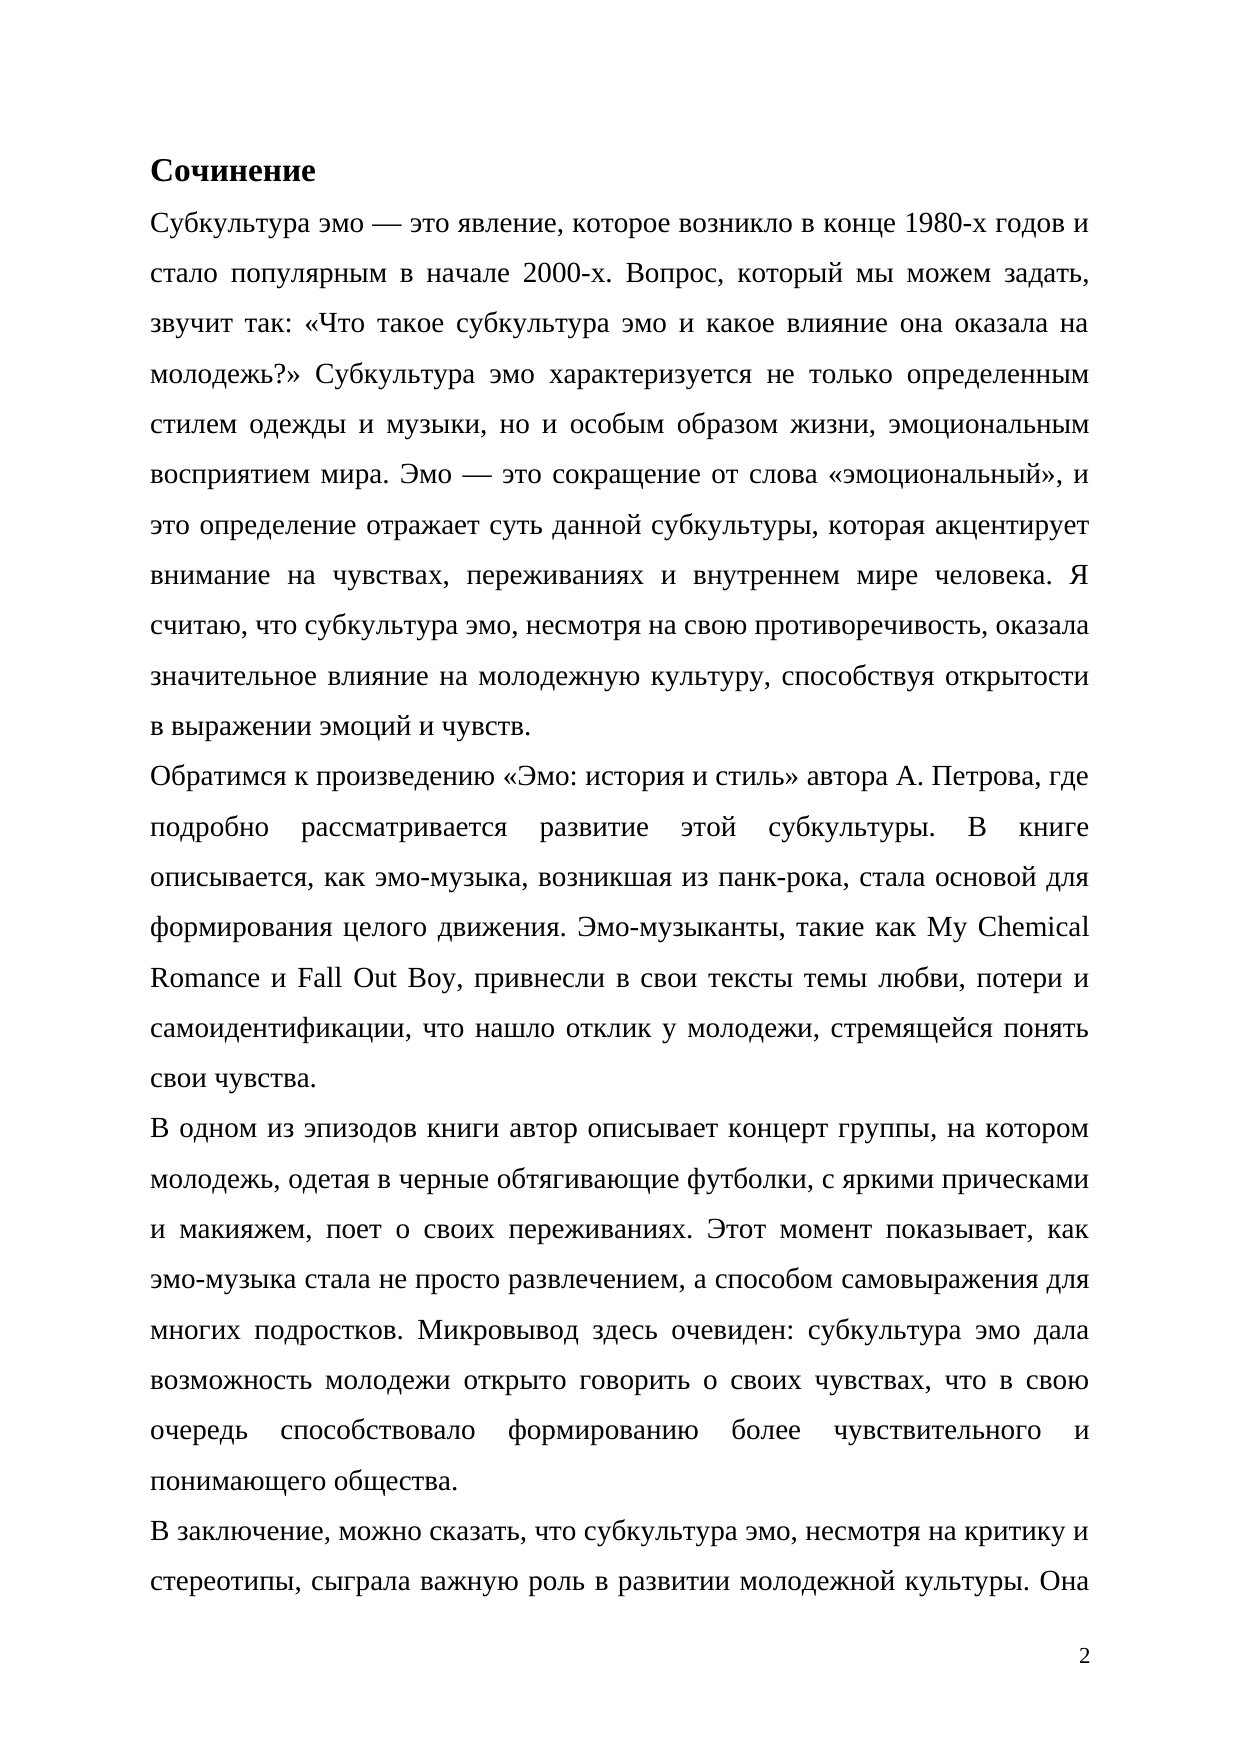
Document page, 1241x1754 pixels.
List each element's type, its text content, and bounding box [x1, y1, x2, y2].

subtitle Сочинение [150, 150, 1090, 188]
text Субкультура эмо — это явление, которое возникло в конце 1980-х годов и стало популярным в начале 2000-х. Вопрос, который мы можем задать, звучит так: «Что такое субкультура эмо и какое влияние она оказала на молодежь?» Субкультура эмо характеризуется не только определенным стилем одежды и музыки, но и особым образом жизни, эмоциональным восприятием мира. Эмо — это сокращение от слова «эмоциональный», и это определение отражает суть данной субкультуры, которая акцентирует внимание на чувствах, переживаниях и внутреннем мире человека. Я считаю, что субкультура эмо, несмотря на свою противоречивость, оказала значительное влияние на молодежную культуру, способствуя открытости в выражении эмоций и чувств. [150, 205, 1090, 742]
text Обратимся к произведению «Эмо: история и стиль» автора А. Петрова, где подробно рассматривается развитие этой субкультуры. В книге описывается, как эмо-музыка, возникшая из панк-рока, стала основой для формирования целого движения. Эмо-музыканты, такие как My Chemical Romance и Fall Out Boy, привнесли в свои тексты темы любви, потери и самоидентификации, что нашло отклик у молодежи, стремящейся понять свои чувства. [150, 758, 1090, 1094]
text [150, 1513, 1090, 1597]
text В одном из эпизодов книги автор описывает концерт группы, на котором молодежь, одетая в черные обтягивающие футболки, с яркими прическами и макияжем, поет о своих переживаниях. Этот момент показывает, как эмо-музыка стала не просто развлечением, а способом самовыражения для многих подростков. Микровывод здесь очевиден: субкультура эмо дала возможность молодежи открыто говорить о своих чувствах, что в свою очередь способствовало формированию более чувствительного и понимающего общества. [150, 1111, 1090, 1496]
